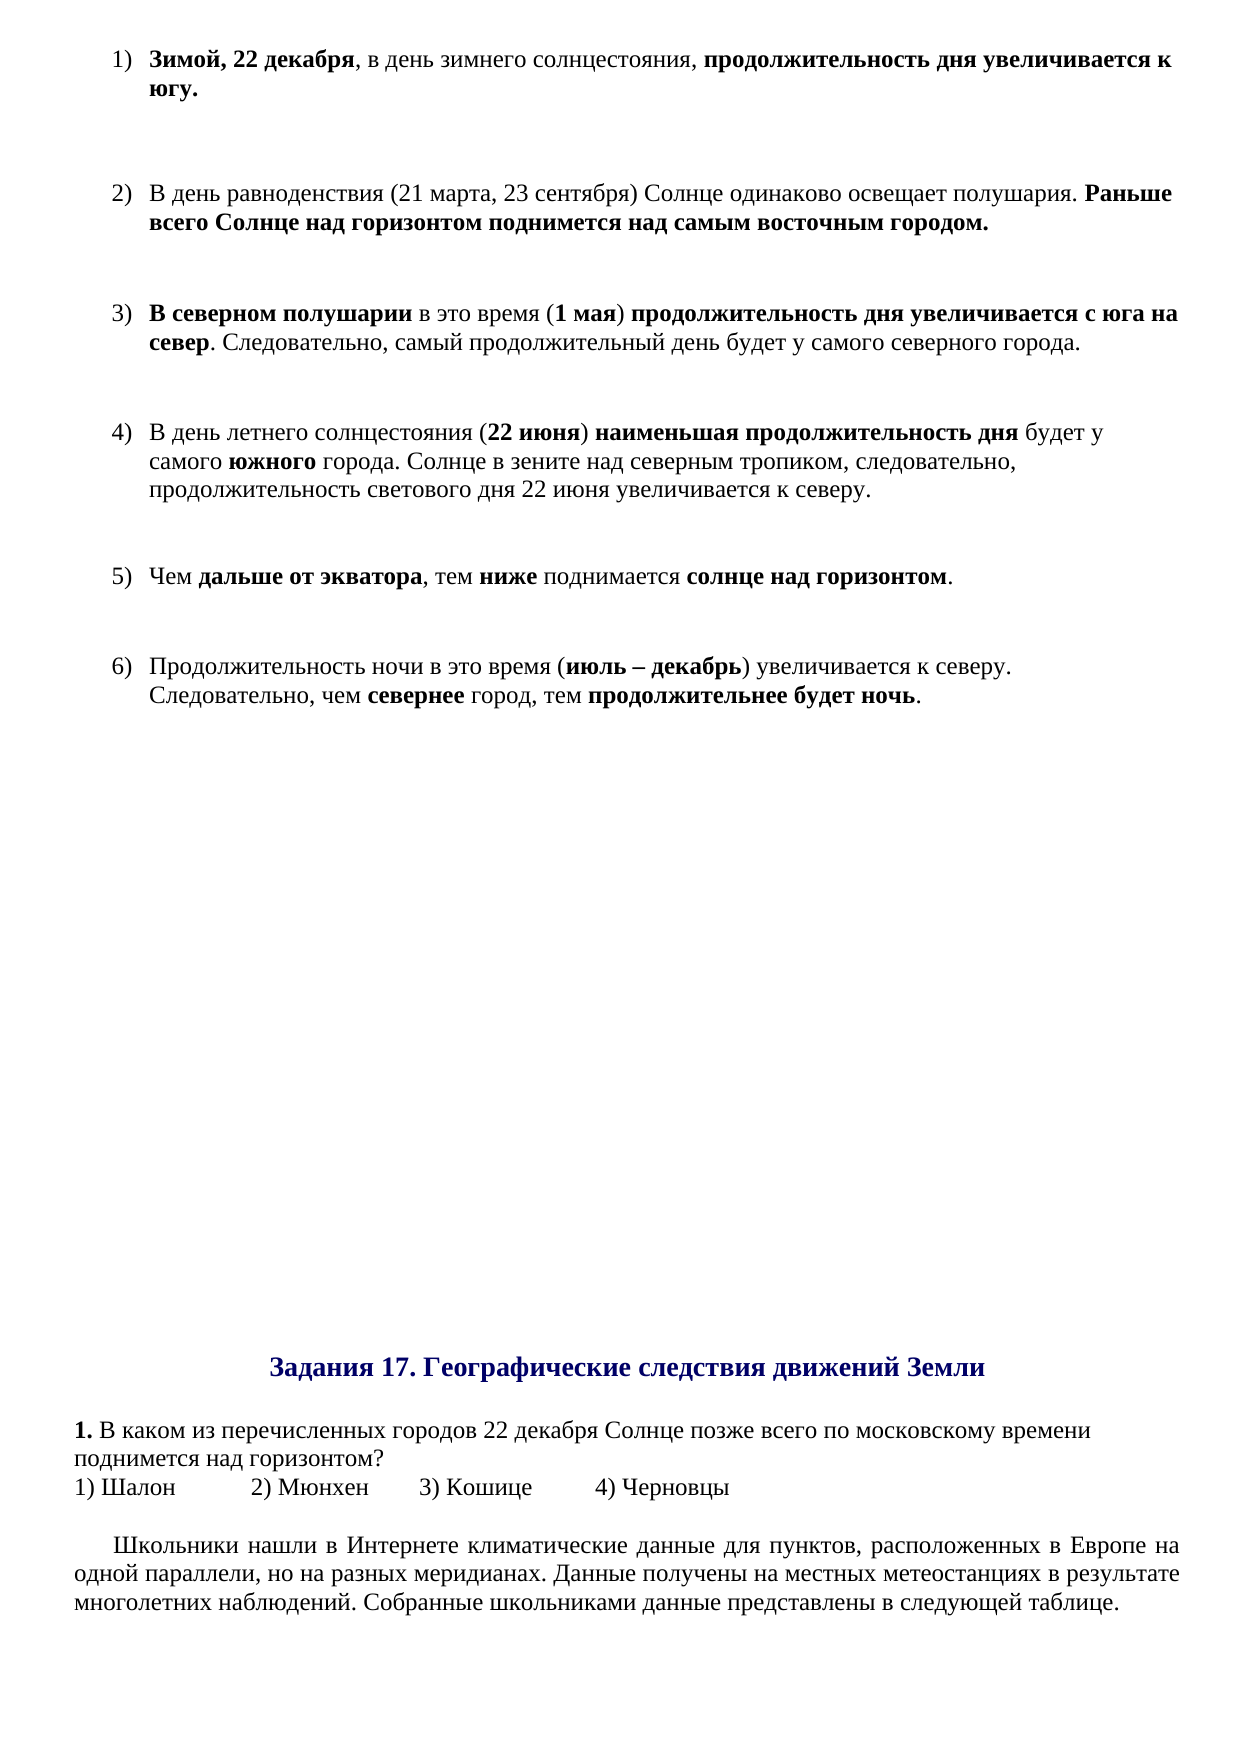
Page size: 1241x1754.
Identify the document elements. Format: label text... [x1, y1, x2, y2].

list В день летнего солнцестояния (22 июня) наименьшая продолжительность дня будет у самого южного города. Солнце в зените над северным тропиком, следовательно, продолжительность светового дня 22 июня увеличивается к северу. [111, 417, 1181, 503]
text 1) Шалон 2) Мюнхен 3) Кошице 4) Черновцы [74, 1472, 1181, 1501]
text Школьники нашли в Интернете климатические данные для пунктов, расположенных в Европе на одной параллели, но на разных меридианах. Данные получены на местных метеостанциях в результате многолетних наблюдений. Собранные школьниками данные представлены в следующей таблице. [74, 1530, 1181, 1616]
list Чем дальше от экватора, тем ниже поднимается солнце над горизонтом. [111, 561, 1181, 589]
text 1. В каком из перечисленных городов 22 декабря Солнце позже всего по московскому времени поднимется над горизонтом? [74, 1415, 1181, 1472]
list В северном полушарии в это время (1 мая) продолжительность дня увеличивается с юга на север. Следовательно, самый продолжительный день будет у самого северного города. [111, 298, 1181, 355]
text Задания 17. Географические следствия движений Земли [74, 1350, 1181, 1382]
list В день равноденствия (21 марта, 23 сентября) Солнце одинаково освещает полушария. Раньше всего Солнце над горизонтом поднимется над самым восточным городом. [111, 178, 1181, 236]
list Зимой, 22 декабря, в день зимнего солнцестояния, продолжительность дня увеличивается к югу. [111, 44, 1181, 102]
list Продолжительность ночи в это время (июль – декабрь) увеличивается к северу. Следовательно, чем севернее город, тем продолжительнее будет ночь. [111, 651, 1181, 709]
